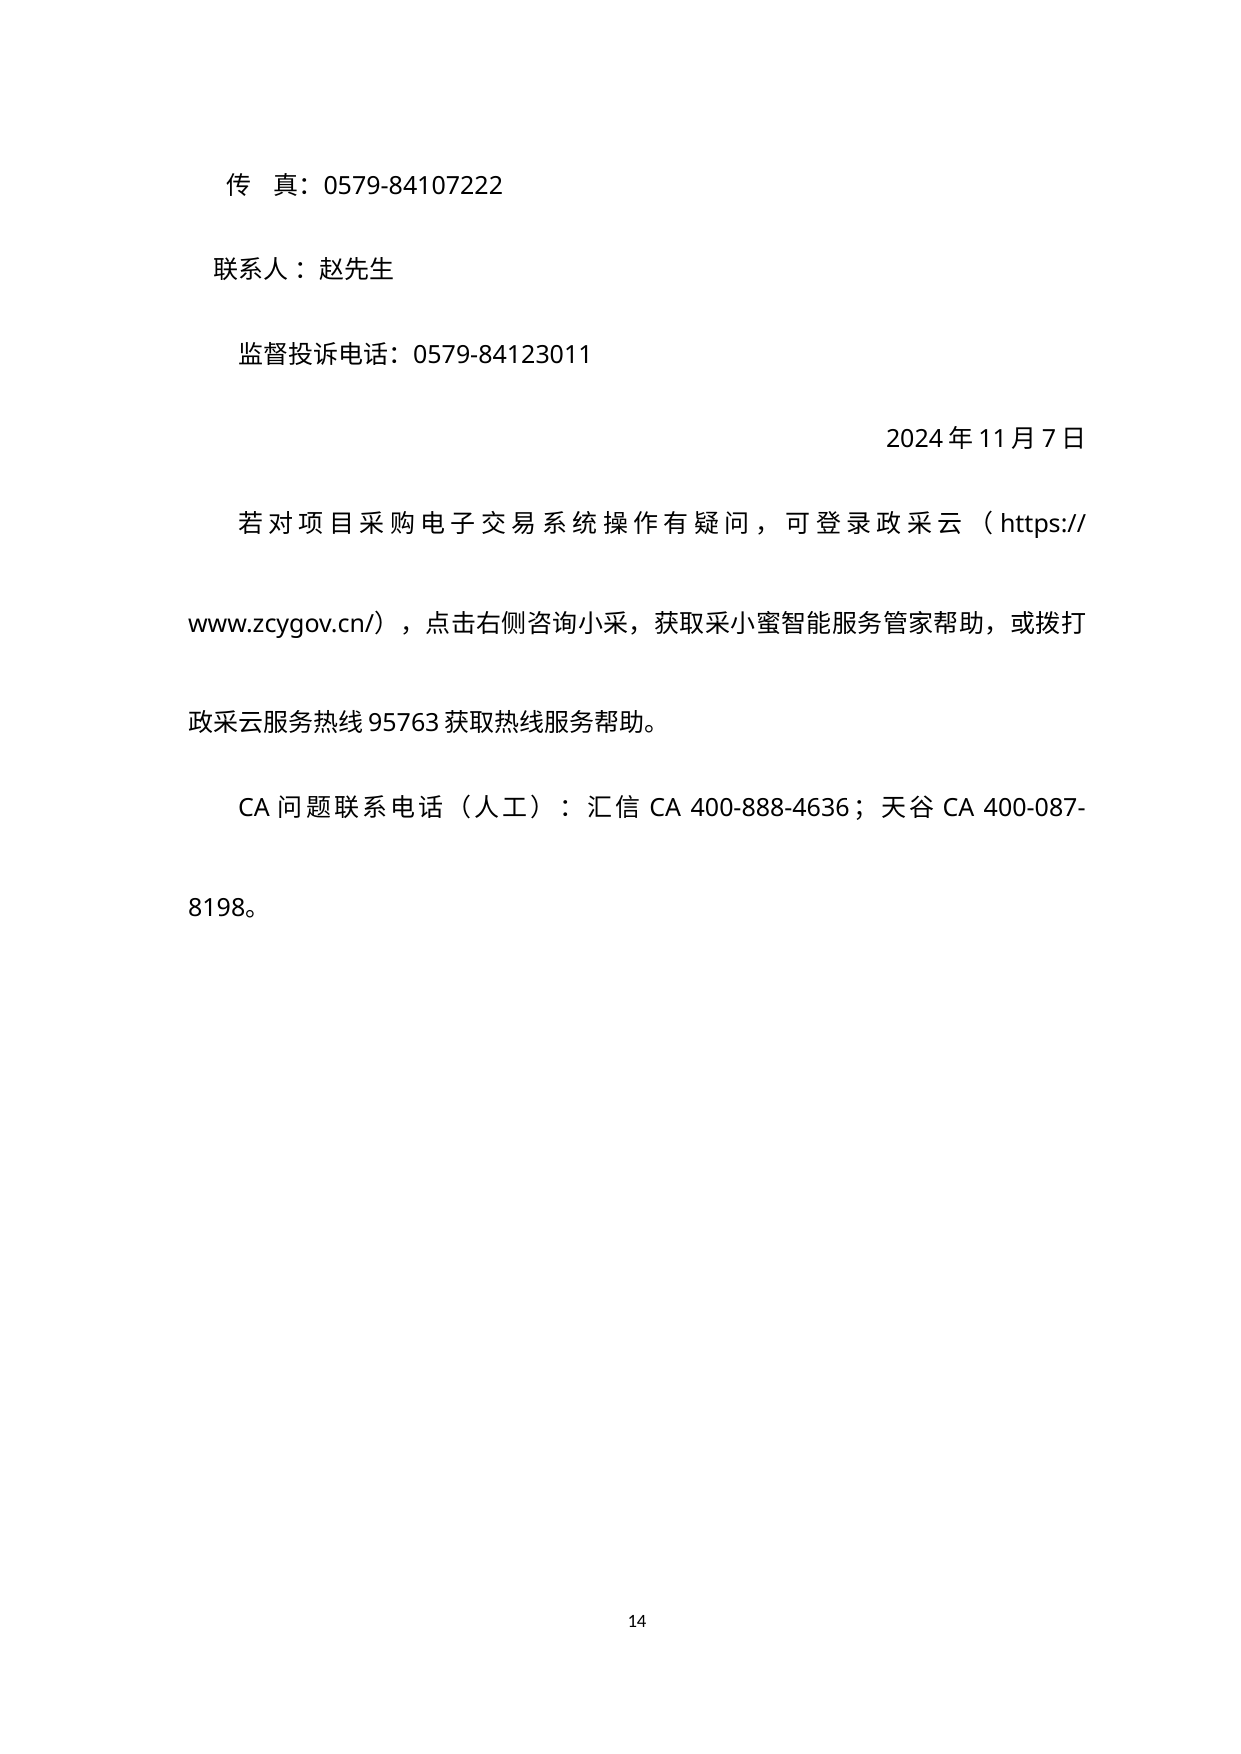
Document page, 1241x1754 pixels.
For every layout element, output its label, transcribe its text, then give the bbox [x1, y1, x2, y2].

text 2024年11月7日 [188, 404, 1086, 470]
text 监督投诉电话：0579-84123011 [188, 319, 1086, 386]
text 传 真：0579-84107222 [188, 150, 1086, 216]
text CA问题联系电话（人工）：汇信CA 400-888-4636；天谷CA 400-087-8198。 [188, 772, 1086, 938]
text 联系人 ：赵先生 [188, 234, 1086, 301]
text 若对项目采购电子交易系统操作有疑问，可登录政采云（https://www.zcygov.cn/），点击右侧咨询小采，获取采小蜜智能服务管家帮助，或拨打政采云服务热线95763获取热线服务帮助。 [188, 488, 1086, 754]
